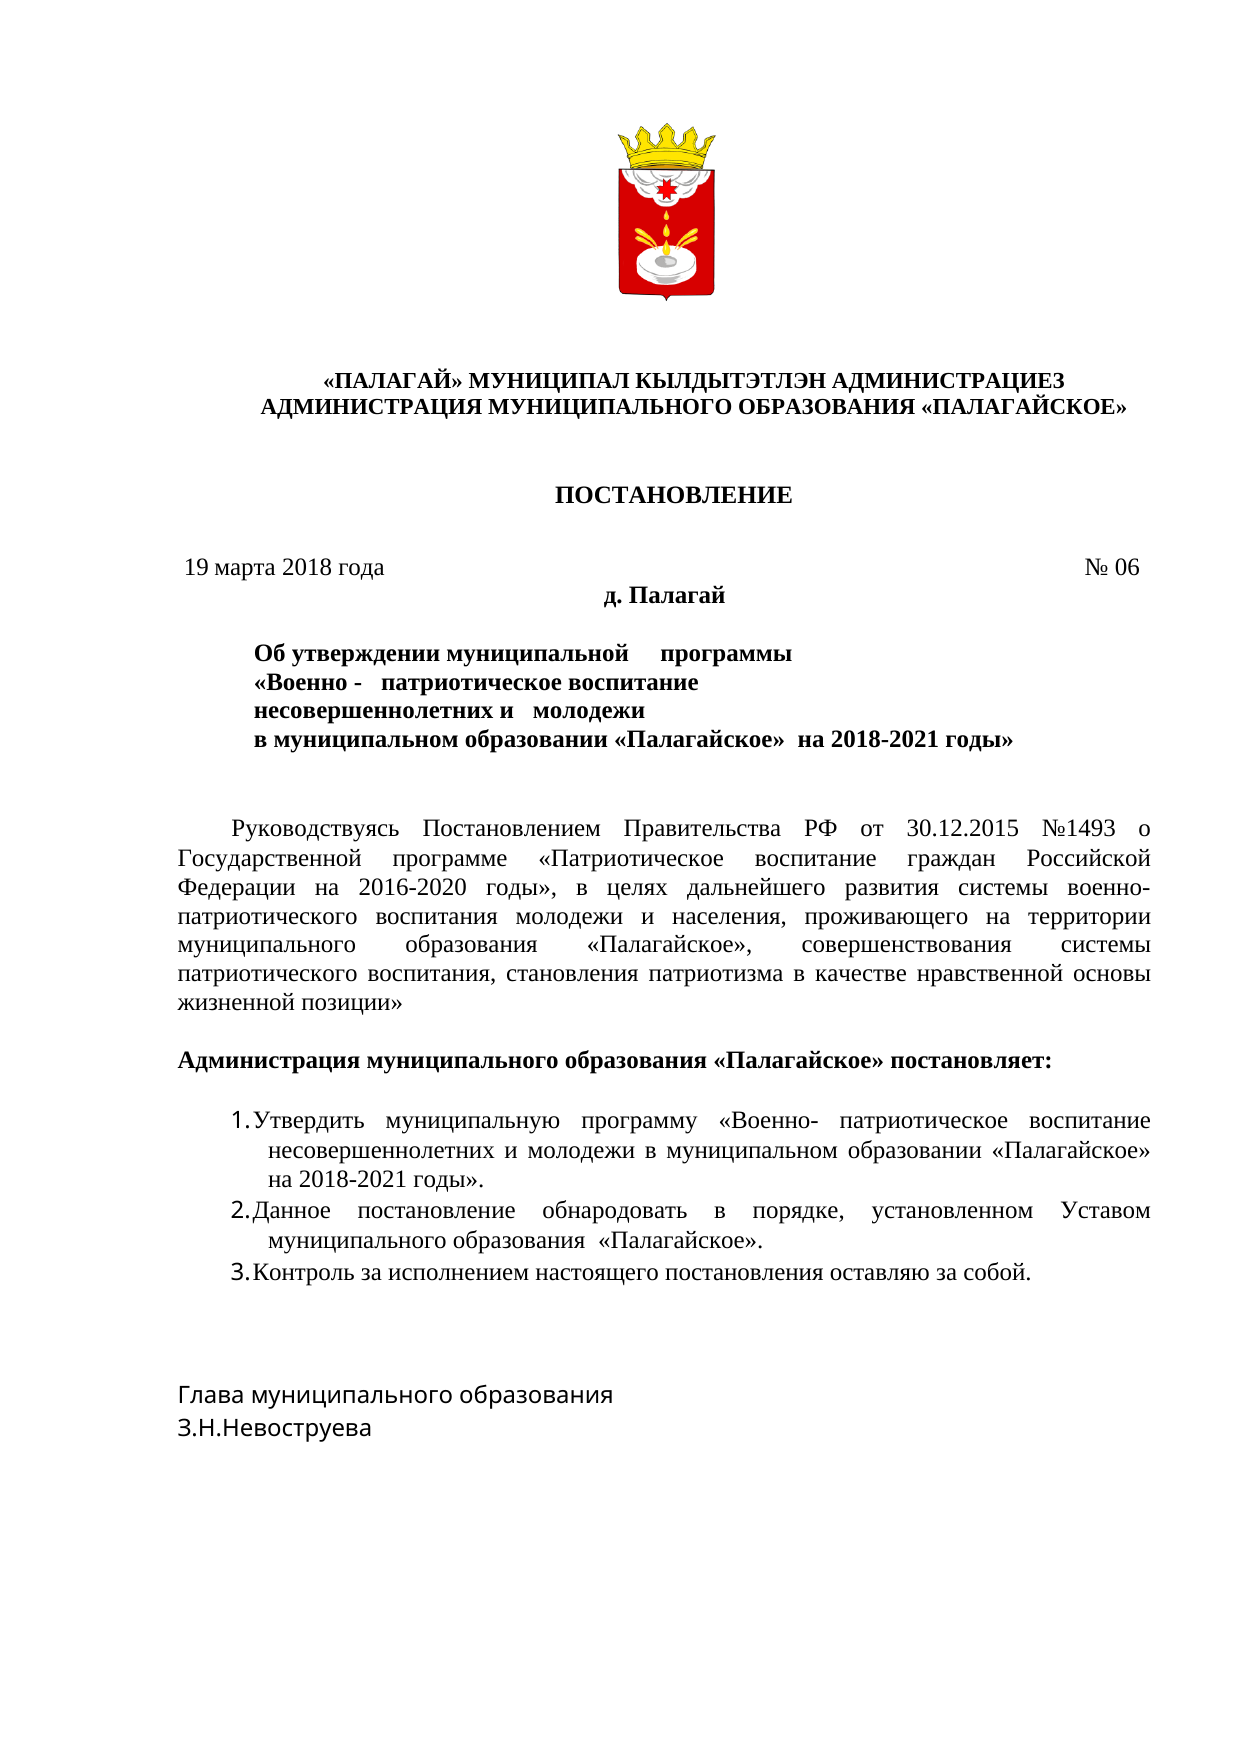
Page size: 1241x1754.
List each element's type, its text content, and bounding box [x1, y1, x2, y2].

text 19 марта 2018 года № 06 [177, 552, 1152, 580]
text АДМИНИСТРАЦИЯ МУНИЦИПАЛЬНОГО ОБРАЗОВАНИЯ «ПАЛАГАЙСКОЕ» [177, 393, 1152, 419]
list Данное постановление обнародовать в порядке, установленном Уставом муниципального образования «Палагайское». [230, 1193, 1152, 1254]
text ПОСТАНОВЛЕНИЕ [196, 480, 1152, 508]
text д. Палагай [177, 580, 1152, 609]
text Глава муниципального образования З.Н.Невоструева [177, 1378, 1152, 1443]
list Контроль за исполнением настоящего постановления оставляю за собой. [230, 1254, 1152, 1287]
list Утвердить муниципальную программу «Военно- патриотическое воспитание несовершеннолетних и молодежи в муниципальном образовании «Палагайское» на 2018-2021 годы». [230, 1103, 1152, 1193]
text Руководствуясь Постановлением Правительства РФ от 30.12.2015 №1493 о Государственной программе «Патриотическое воспитание граждан Российской Федерации на 2016-2020 годы», в целях дальнейшего развития системы военно-патриотического воспитания молодежи и населения, проживающего на территории муниципального образования «Палагайское», совершенствования системы патриотического воспитания, становления патриотизма в качестве нравственной основы жизненной позиции» [177, 811, 1152, 1016]
text Администрация муниципального образования «Палагайское» постановляет: [177, 1045, 1152, 1074]
text «ПАЛАГАЙ» МУНИЦИПАЛ КЫЛДЫТЭТЛЭН АДМИНИСТРАЦИЕЗ [177, 367, 1152, 393]
table_header Об утверждении муниципальной программы «Военно - патриотическое воспитание несовершеннолетних и молодежи в муниципальном образовании «Палагайское» на 2018-2021 годы» [254, 638, 1075, 782]
picture [611, 118, 724, 304]
